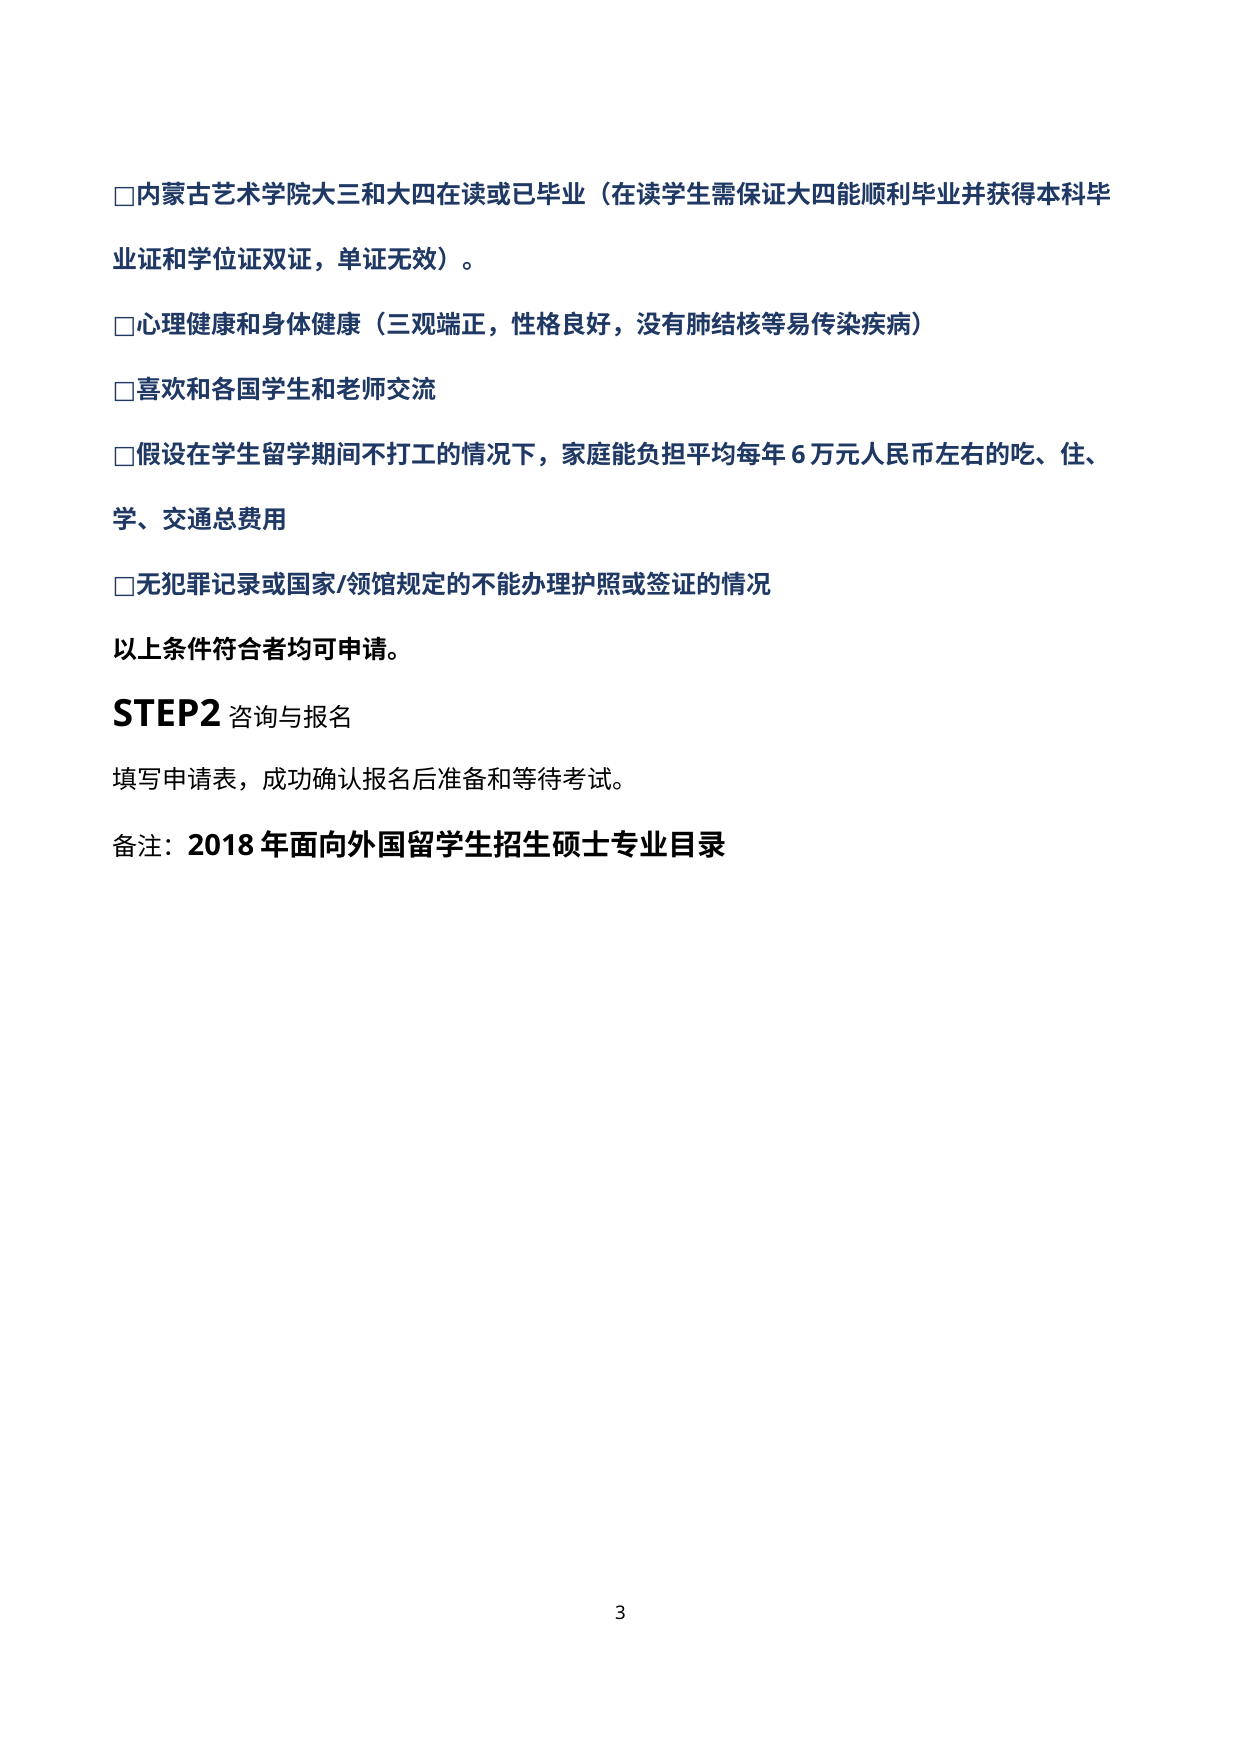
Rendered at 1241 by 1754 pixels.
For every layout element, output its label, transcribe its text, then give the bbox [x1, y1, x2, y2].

text □心理健康和身体健康（三观端正，性格良好，没有肺结核等易传染疾病） [112, 290, 1128, 355]
text 备注：2018年面向外国留学生招生硕士专业目录 [112, 810, 1128, 875]
text □内蒙古艺术学院大三和大四在读或已毕业（在读学生需保证大四能顺利毕业并获得本科毕业证和学位证双证，单证无效）。 [112, 160, 1128, 290]
text 以上条件符合者均可申请。 [112, 615, 1128, 680]
text 填写申请表，成功确认报名后准备和等待考试。 [112, 745, 1128, 810]
text □假设在学生留学期间不打工的情况下，家庭能负担平均每年6万元人民币左右的吃、住、学、交通总费用 [112, 420, 1128, 550]
text □喜欢和各国学生和老师交流 [112, 355, 1128, 420]
text □无犯罪记录或国家/领馆规定的不能办理护照或签证的情况 [112, 550, 1128, 615]
text STEP2咨询与报名 [112, 680, 1128, 745]
